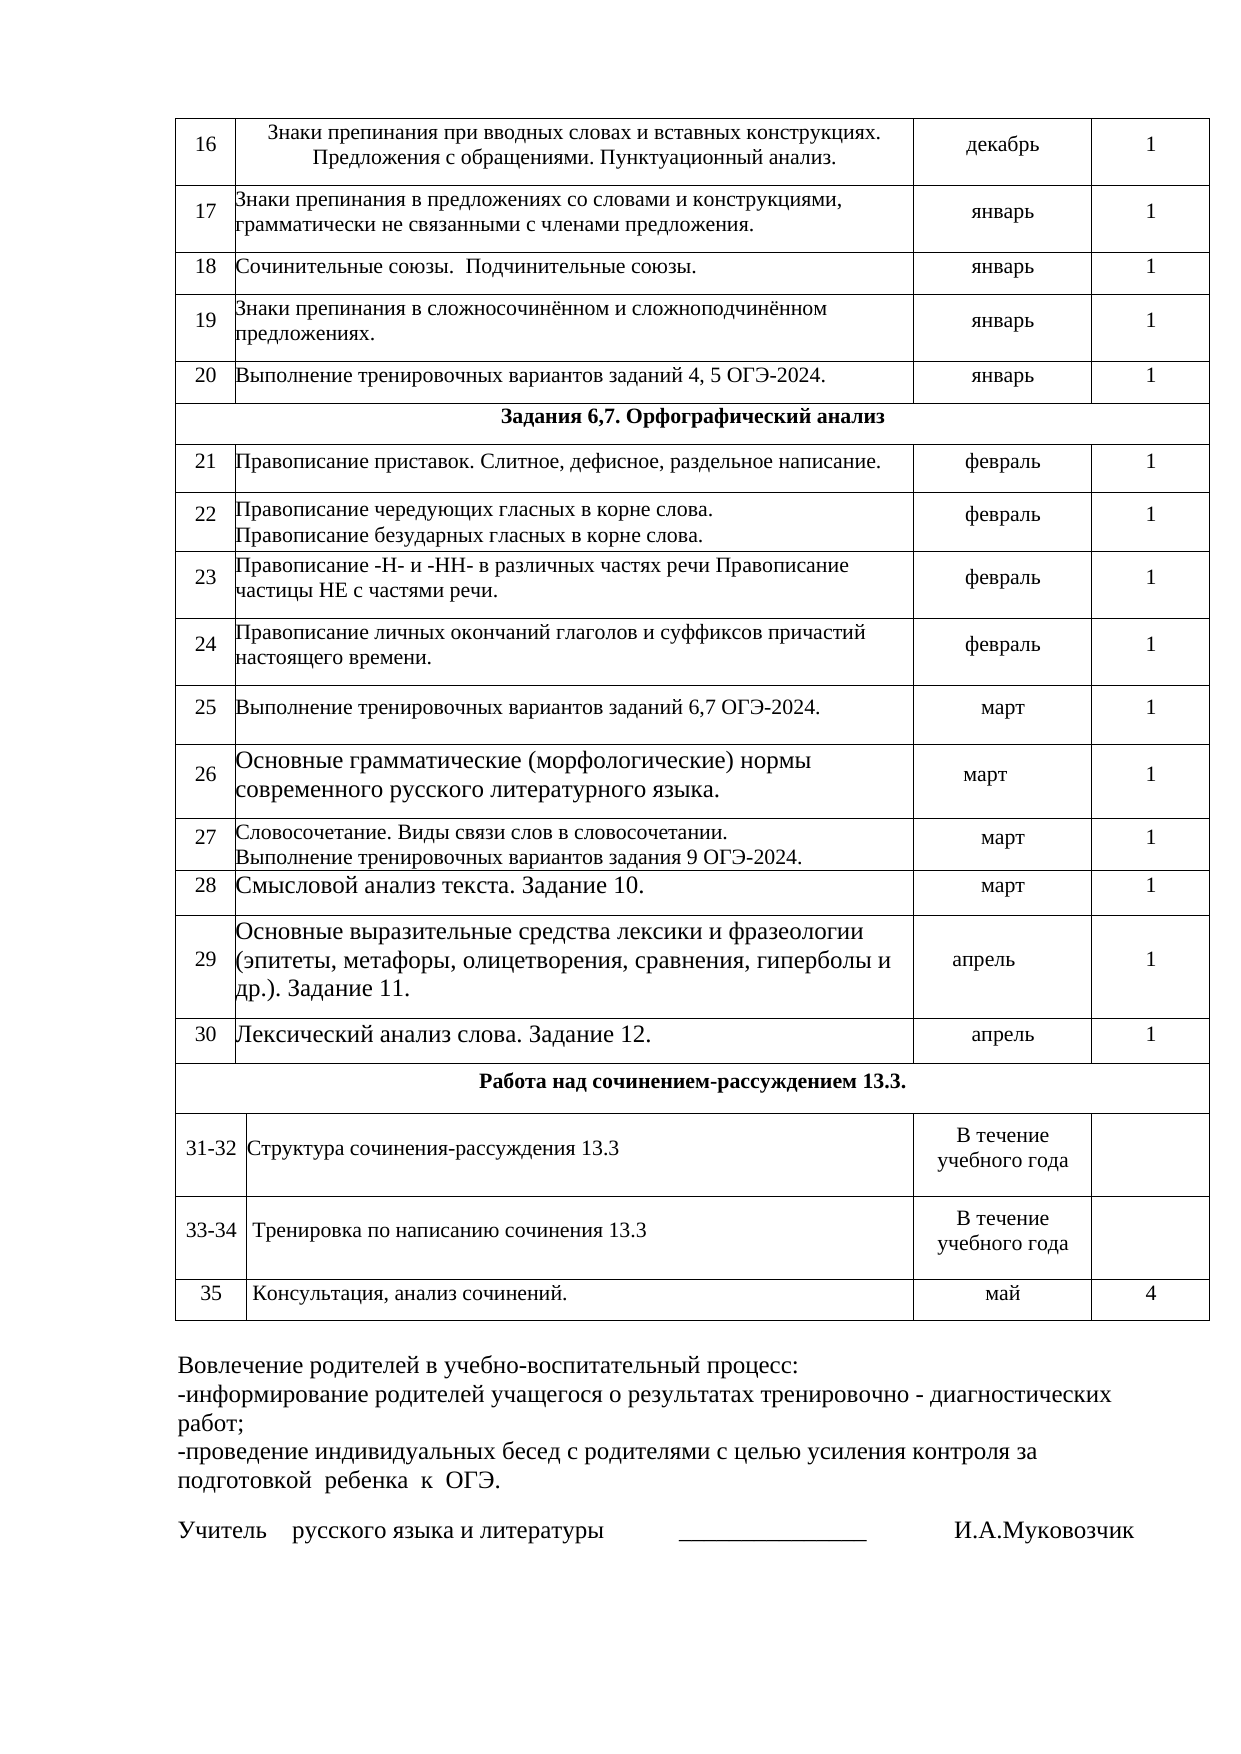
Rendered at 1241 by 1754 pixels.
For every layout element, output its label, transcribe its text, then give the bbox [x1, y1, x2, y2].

table_cell [1092, 1197, 1209, 1278]
table_cell январь [914, 186, 1091, 252]
table_cell декабрь [914, 119, 1091, 184]
table_cell 31-32 [176, 1114, 246, 1196]
table_cell 1 [1092, 295, 1209, 361]
table_cell 1 [1092, 916, 1209, 1018]
table_cell 1 [1092, 619, 1209, 685]
table_cell Правописание -Н- и -НН- в различных частях речи Правописание частицы НЕ с частями речи. [236, 552, 913, 618]
table_cell 4 [1092, 1280, 1209, 1320]
table_cell 1 [1092, 445, 1209, 492]
table_cell 1 [1092, 493, 1209, 551]
table_cell Задания 6,7. Орфографический анализ [176, 404, 1209, 444]
table_cell февраль [914, 552, 1091, 618]
table_cell 1 [1092, 745, 1209, 818]
table_cell 21 [176, 445, 235, 492]
table_cell февраль [914, 493, 1091, 551]
table_cell 35 [176, 1280, 246, 1320]
table_cell 1 [1092, 186, 1209, 252]
text Учитель русского языка и литературы _______________ И.А.Муковозчик [177, 1515, 1152, 1543]
table_cell январь [914, 295, 1091, 361]
table_cell Правописание личных окончаний глаголов и суффиксов причастий настоящего времени. [236, 619, 913, 685]
table_cell 28 [176, 871, 235, 915]
table_cell В течение учебного года [914, 1114, 1091, 1196]
table_cell 22 [176, 493, 235, 551]
table_cell 1 [1092, 819, 1209, 869]
table_cell 16 [176, 119, 235, 184]
table_cell Знаки препинания в сложносочинённом и сложноподчинённом предложениях. [236, 295, 913, 361]
table_cell 19 [176, 295, 235, 361]
table_cell 17 [176, 186, 235, 252]
table_cell 18 [176, 253, 235, 293]
table_cell 33-34 [176, 1197, 246, 1278]
table_cell Знаки препинания в предложениях со словами и конструкциями, грамматически не связанными с членами предложения. [236, 186, 913, 252]
table_cell [1092, 1114, 1209, 1196]
table_cell 30 [176, 1019, 235, 1063]
table_cell Консультация, анализ сочинений. [247, 1280, 913, 1320]
table_cell Смысловой анализ текста. Задание 10. [236, 871, 913, 915]
table_cell январь [914, 362, 1091, 402]
table_cell март [914, 745, 1091, 818]
table_cell март [914, 871, 1091, 915]
table_cell В течение учебного года [914, 1197, 1091, 1278]
table_cell январь [914, 253, 1091, 293]
table_cell 24 [176, 619, 235, 685]
table_cell март [914, 686, 1091, 744]
table_cell 1 [1092, 253, 1209, 293]
table_cell 27 [176, 819, 235, 869]
table_cell 1 [1092, 119, 1209, 184]
table_cell 20 [176, 362, 235, 402]
table_cell 25 [176, 686, 235, 744]
table_cell 1 [1092, 871, 1209, 915]
table_cell Сочинительные союзы. Подчинительные союзы. [236, 253, 913, 293]
table_cell 26 [176, 745, 235, 818]
table_cell 1 [1092, 1019, 1209, 1063]
table_cell апрель [914, 1019, 1091, 1063]
table_cell февраль [914, 445, 1091, 492]
table_cell Выполнение тренировочных вариантов заданий 6,7 ОГЭ-2024. [236, 686, 913, 744]
table_cell Выполнение тренировочных вариантов заданий 4, 5 ОГЭ-2024. [236, 362, 913, 402]
table_cell Тренировка по написанию сочинения 13.3 [247, 1197, 913, 1278]
table_cell Лексический анализ слова. Задание 12. [236, 1019, 913, 1063]
table_cell Основные грамматические (морфологические) нормы современного русского литературного языка. [236, 745, 913, 818]
table_cell 23 [176, 552, 235, 618]
table_cell 1 [1092, 362, 1209, 402]
text -проведение индивидуальных бесед с родителями с целью усиления контроля за подготовкой ребенка к ОГЭ. [177, 1436, 1152, 1494]
table_cell Основные выразительные средства лексики и фразеологии (эпитеты, метафоры, олицетворения, сравнения, гиперболы и др.). Задание 11. [236, 916, 913, 1018]
table_cell апрель [914, 916, 1091, 1018]
table_cell март [914, 819, 1091, 869]
table_cell Работа над сочинением-рассуждением 13.3. [176, 1064, 1209, 1113]
table_cell Структура сочинения-рассуждения 13.3 [247, 1114, 913, 1196]
table_cell Знаки препинания при вводных словах и вставных конструкциях. Предложения с обращениями. Пунктуационный анализ. [236, 119, 913, 184]
table_cell Словосочетание. Виды связи слов в словосочетании. Выполнение тренировочных вариантов задания 9 ОГЭ-2024. [236, 819, 913, 869]
table_cell Правописание чередующих гласных в корне слова. Правописание безударных гласных в корне слова. [236, 493, 913, 551]
table_cell Правописание приставок. Слитное, дефисное, раздельное написание. [236, 445, 913, 492]
text Вовлечение родителей в учебно-воспитательный процесс: [177, 1350, 1152, 1379]
text -информирование родителей учащегося о результатах тренировочно - диагностических работ; [177, 1379, 1152, 1436]
table_cell февраль [914, 619, 1091, 685]
table_cell 1 [1092, 686, 1209, 744]
table_cell май [914, 1280, 1091, 1320]
table_cell 29 [176, 916, 235, 1018]
table_cell 1 [1092, 552, 1209, 618]
